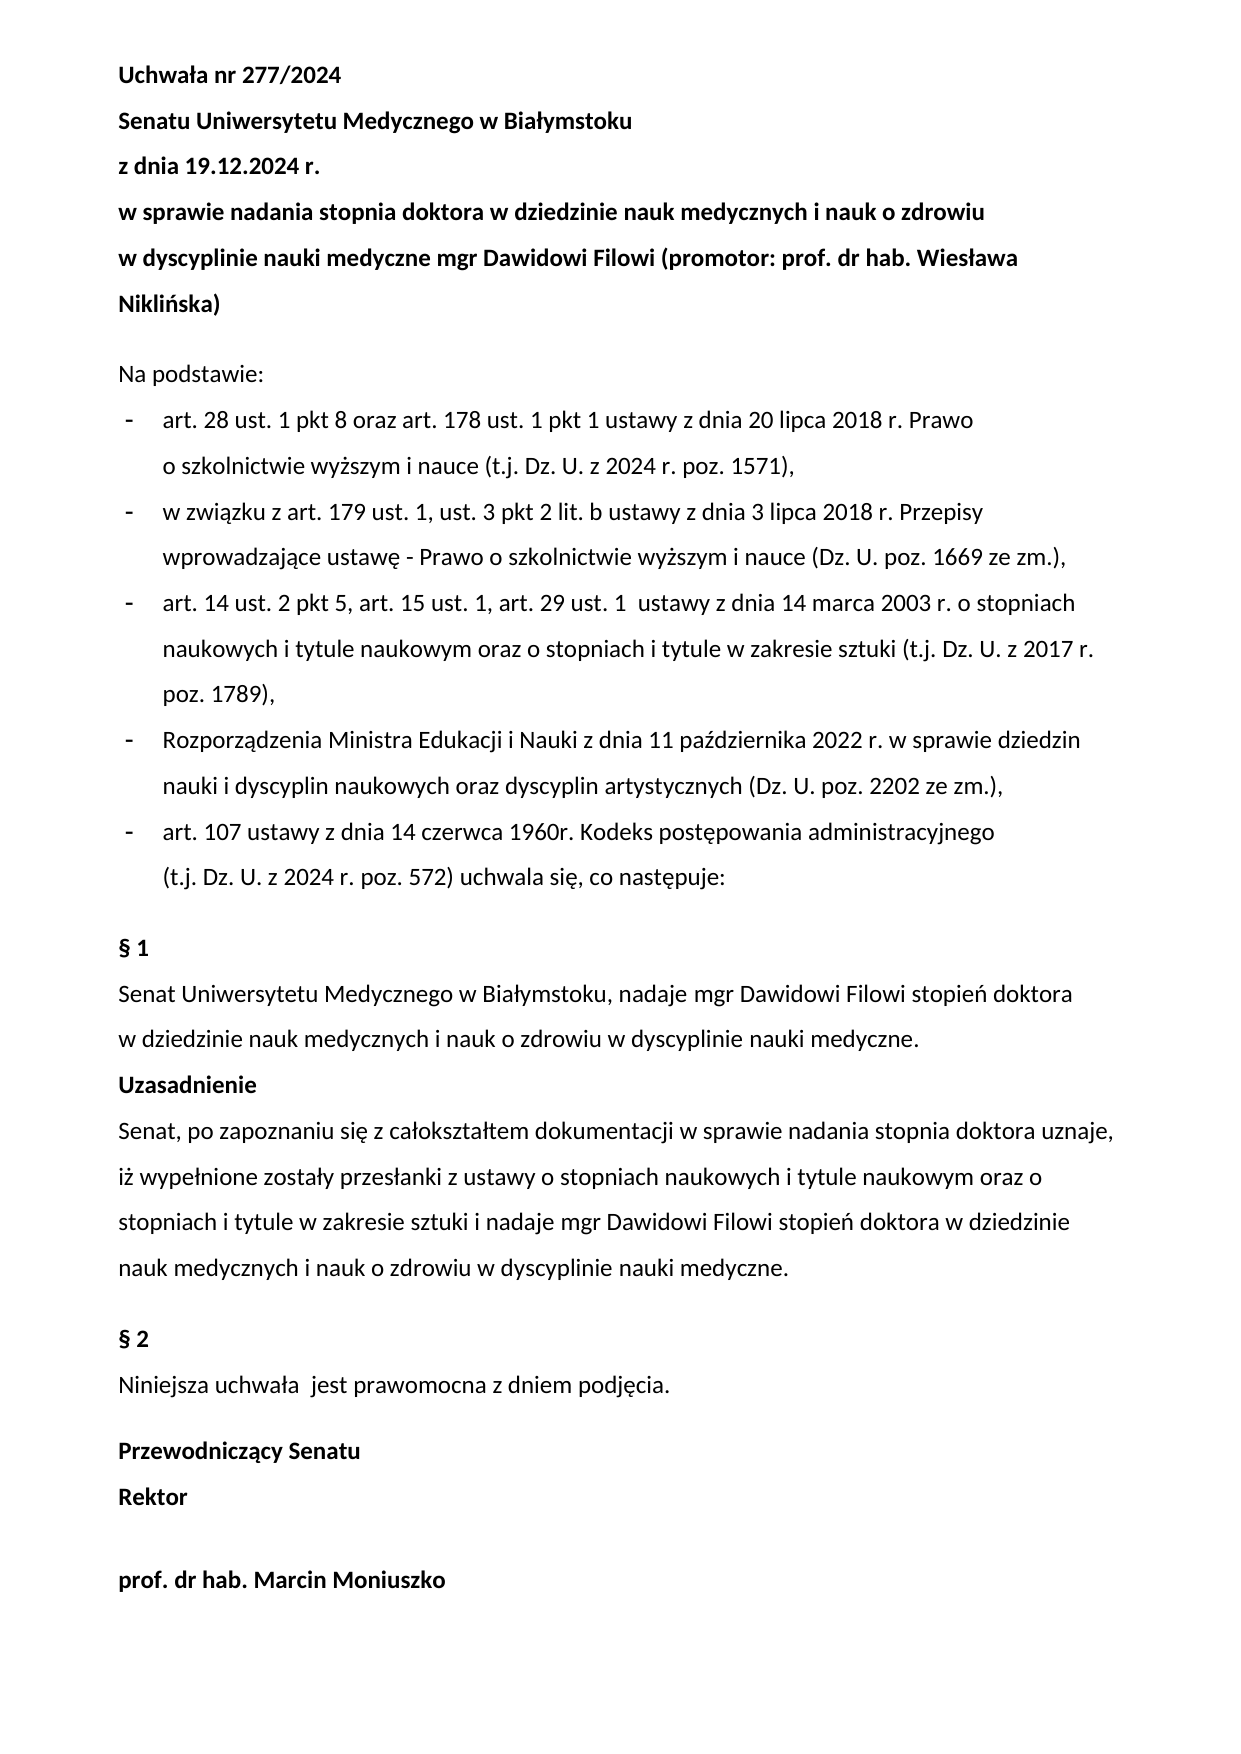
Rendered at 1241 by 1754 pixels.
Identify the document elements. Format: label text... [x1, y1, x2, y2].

text prof. dr hab. Marcin Moniuszko [118, 1564, 1122, 1595]
subtitle Na podstawie: [118, 358, 1122, 389]
list w związku z art. 179 ust. 1, ust. 3 pkt 2 lit. b ustawy z dnia 3 lipca 2018 r. Przepisy wprowadzające ustawę - Prawo o szkolnictwie wyższym i nauce (Dz. U. poz. 1669 ze zm.), [125, 496, 1122, 572]
title z dnia 19.12.2024 r. [118, 151, 1122, 181]
title w sprawie nadania stopnia doktora w dziedzinie nauk medycznych i nauk o zdrowiu w dyscyplinie nauki medyczne mgr Dawidowi Filowi (promotor: prof. dr hab. Wiesława Niklińska) [118, 196, 1122, 318]
subtitle § 1 [118, 932, 1122, 963]
list Rozporządzenia Ministra Edukacji i Nauki z dnia 11 października 2022 r. w sprawie dziedzin nauki i dyscyplin naukowych oraz dyscyplin artystycznych (Dz. U. poz. 2202 ze zm.), [125, 724, 1122, 801]
text Niniejsza uchwała jest prawomocna z dniem podjęcia. [118, 1369, 1122, 1399]
text Senat Uniwersytetu Medycznego w Białymstoku, nadaje mgr Dawidowi Filowi stopień doktora w dziedzinie nauk medycznych i nauk o zdrowiu w dyscyplinie nauki medyczne. [118, 978, 1122, 1054]
list art. 107 ustawy z dnia 14 czerwca 1960r. Kodeks postępowania administracyjnego (t.j. Dz. U. z 2024 r. poz. 572) uchwala się, co następuje: [125, 816, 1122, 892]
list art. 14 ust. 2 pkt 5, art. 15 ust. 1, art. 29 ust. 1 ustawy z dnia 14 marca 2003 r. o stopniach naukowych i tytule naukowym oraz o stopniach i tytule w zakresie sztuki (t.j. Dz. U. z 2017 r. poz. 1789), [125, 587, 1122, 709]
text Senat, po zapoznaniu się z całokształtem dokumentacji w sprawie nadania stopnia doktora uznaje, iż wypełnione zostały przesłanki z ustawy o stopniach naukowych i tytule naukowym oraz o stopniach i tytule w zakresie sztuki i nadaje mgr Dawidowi Filowi stopień doktora w dziedzinie nauk medycznych i nauk o zdrowiu w dyscyplinie nauki medyczne. [118, 1115, 1122, 1283]
subtitle Uzasadnienie [118, 1069, 1122, 1100]
title Uchwała nr 277/2024 [118, 59, 1122, 89]
title Senatu Uniwersytetu Medycznego w Białymstoku [118, 105, 1122, 135]
text Przewodniczący Senatu Rektor [118, 1435, 1122, 1512]
list art. 28 ust. 1 pkt 8 oraz art. 178 ust. 1 pkt 1 ustawy z dnia 20 lipca 2018 r. Prawo o szkolnictwie wyższym i nauce (t.j. Dz. U. z 2024 r. poz. 1571), [125, 404, 1122, 480]
subtitle § 2 [118, 1323, 1122, 1353]
